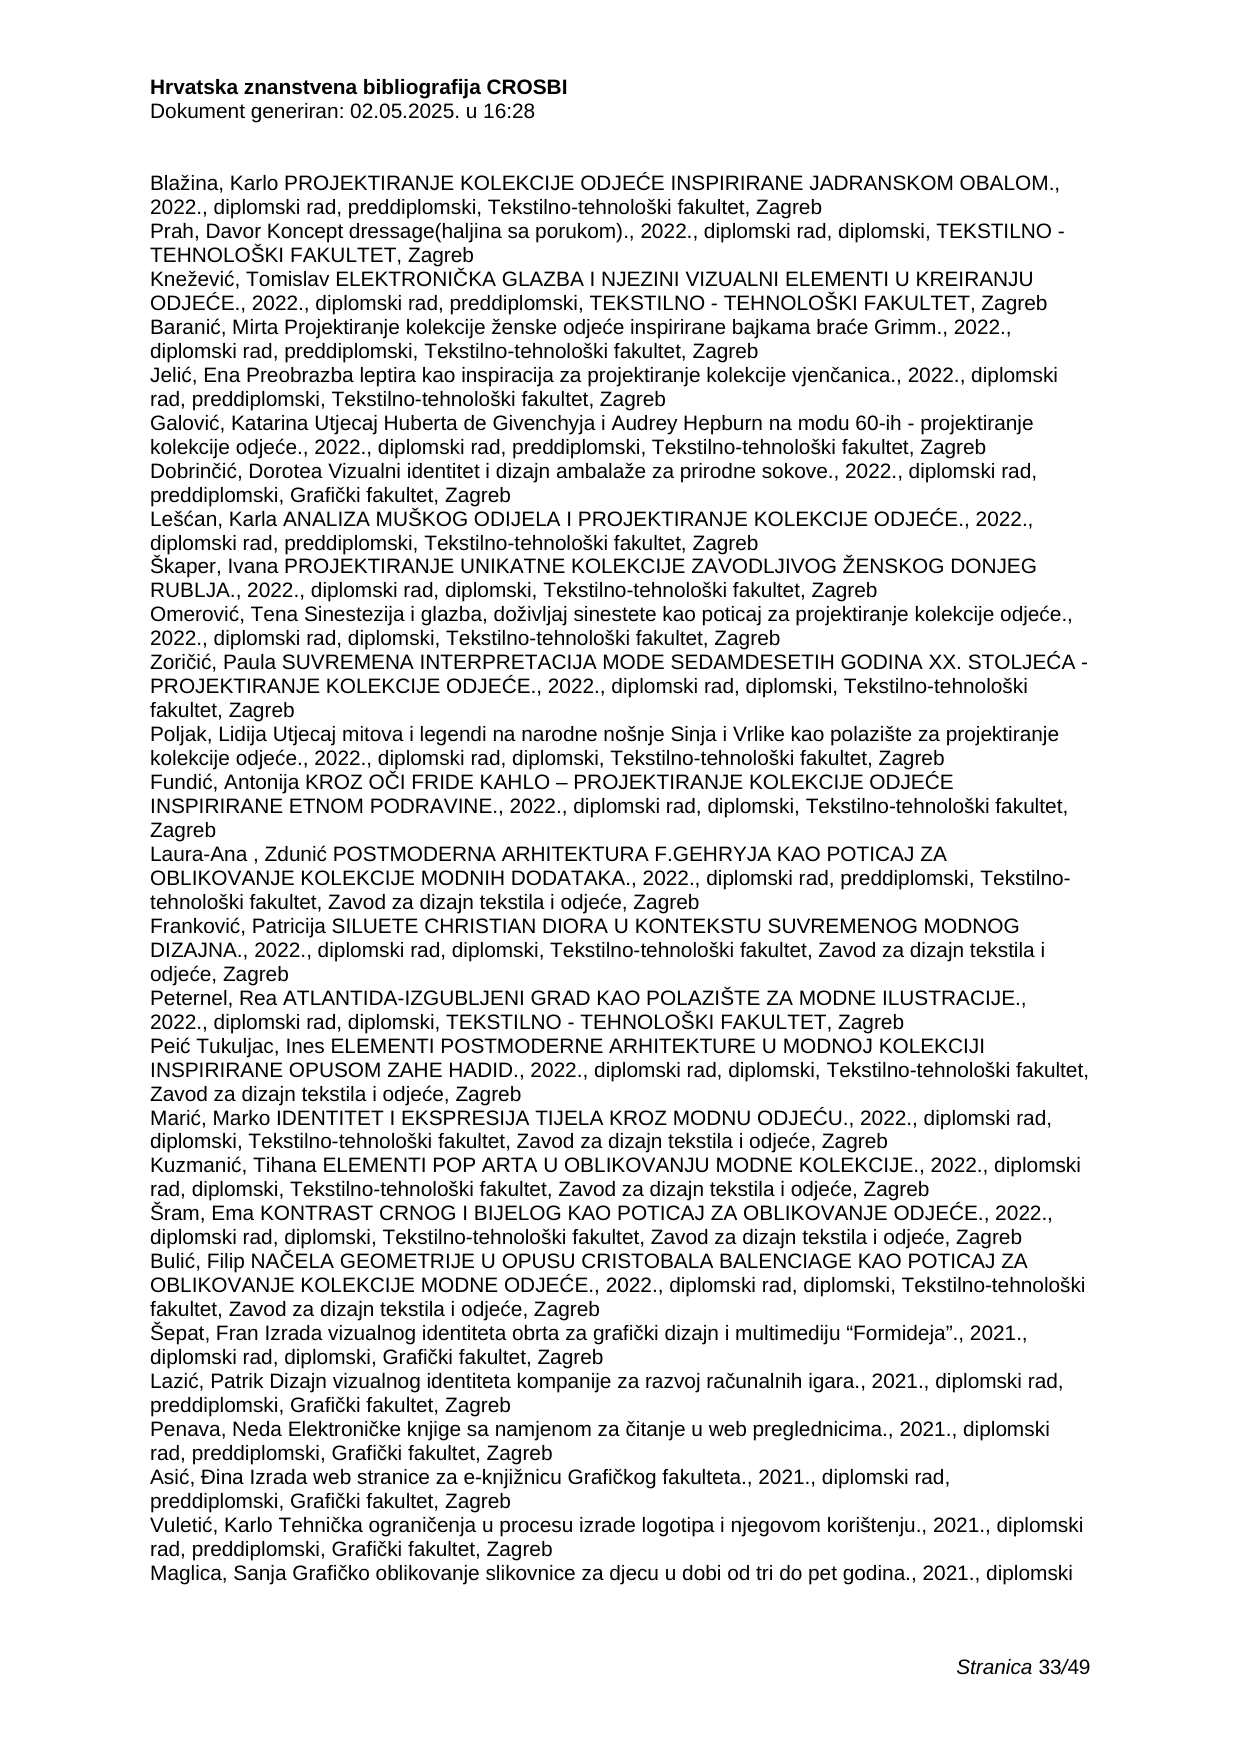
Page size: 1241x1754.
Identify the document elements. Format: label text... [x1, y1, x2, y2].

text Laura-Ana , Zdunić [150, 842, 1090, 914]
text Škaper, Ivana [150, 554, 1090, 602]
text Poljak, Lidija [150, 722, 1090, 770]
text Penava, Neda [150, 1417, 1090, 1465]
text Dobrinčić, Dorotea [150, 458, 1090, 506]
text Lazić, Patrik [150, 1369, 1090, 1417]
text Vuletić, Karlo [150, 1513, 1090, 1561]
text Kuzmanić, Tihana [150, 1153, 1090, 1201]
text Peić Tukuljac, Ines [150, 1033, 1090, 1105]
text Omerović, Tena [150, 602, 1090, 650]
text Blažina, Karlo [150, 171, 1090, 219]
text Šram, Ema [150, 1201, 1090, 1249]
text Zoričić, Paula [150, 650, 1090, 722]
text Maglica, Sanja [150, 1561, 1090, 1584]
text Lešćan, Karla [150, 506, 1090, 554]
text Franković, Patricija [150, 914, 1090, 986]
text Asić, Đina [150, 1465, 1090, 1513]
text Baranić, Mirta [150, 315, 1090, 363]
text Prah, Davor [150, 219, 1090, 267]
text Peternel, Rea [150, 986, 1090, 1033]
text Marić, Marko [150, 1105, 1090, 1153]
text Fundić, Antonija [150, 770, 1090, 842]
text Bulić, Filip [150, 1249, 1090, 1321]
text Šepat, Fran [150, 1321, 1090, 1369]
text Jelić, Ena [150, 363, 1090, 411]
text Knežević, Tomislav [150, 267, 1090, 315]
text Galović, Katarina [150, 411, 1090, 458]
